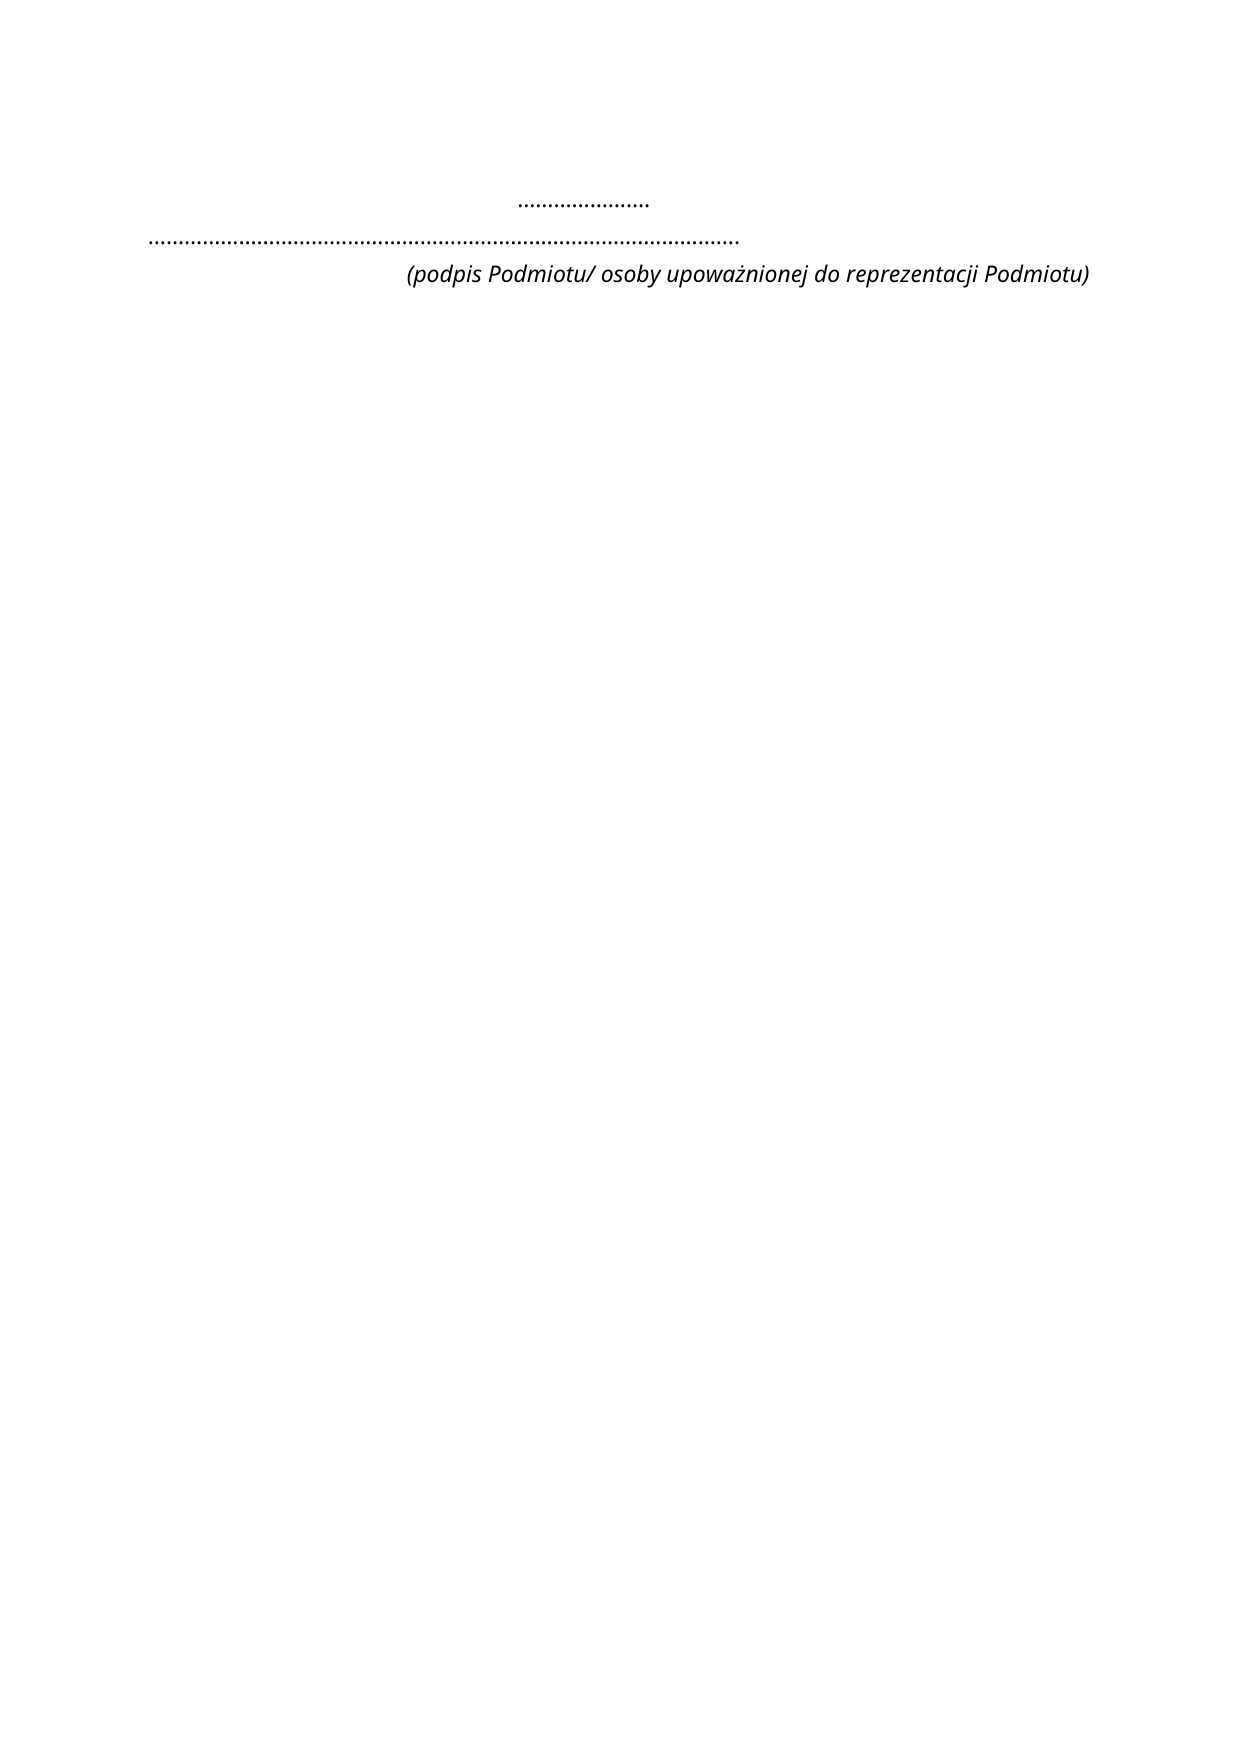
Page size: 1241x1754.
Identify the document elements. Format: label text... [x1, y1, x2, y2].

text ………………….……………………………………………………………………….……………. [148, 148, 1144, 251]
text (podpis Podmiotu/ osoby upoważnionej do reprezentacji Podmiotu) [148, 258, 1092, 289]
